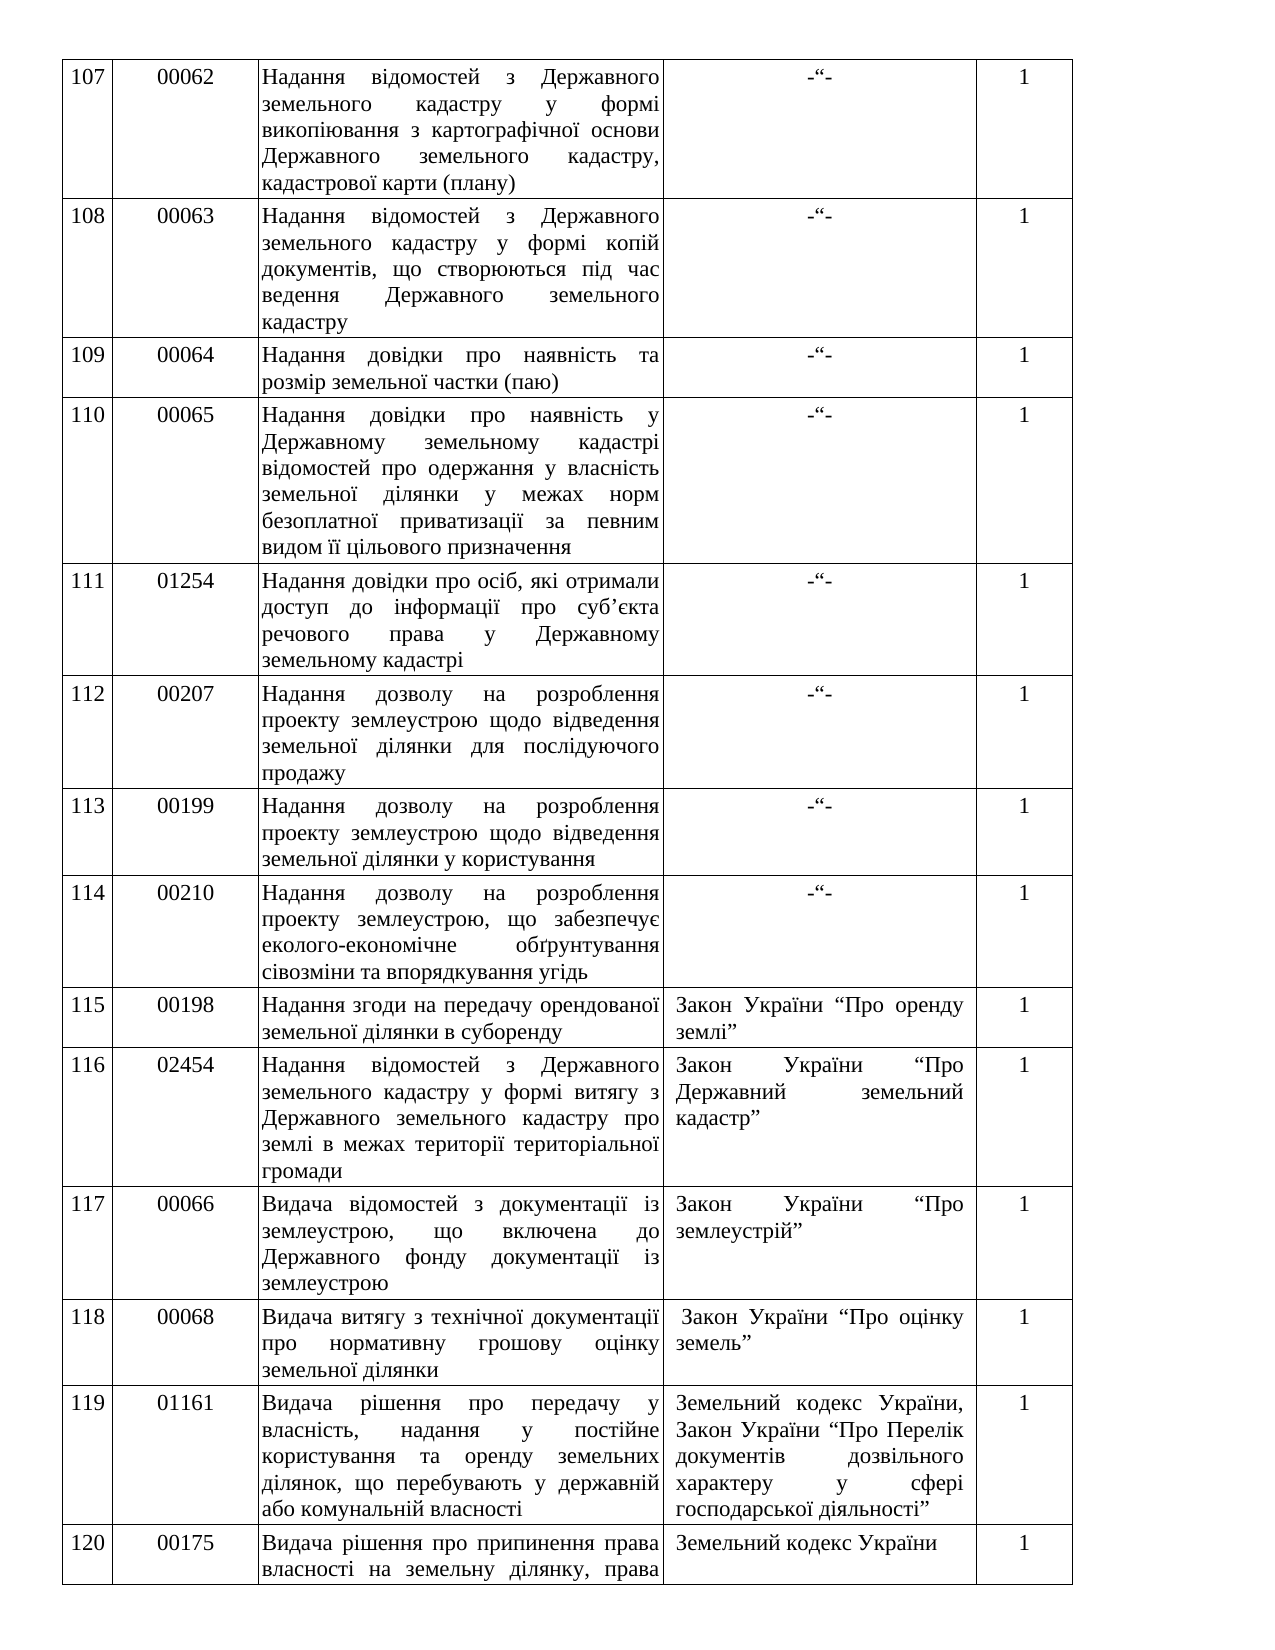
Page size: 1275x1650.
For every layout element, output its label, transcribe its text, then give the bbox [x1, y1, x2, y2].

table_cell 00068 [113, 1300, 258, 1385]
table_cell Закон України “Про оцінку земель” [664, 1300, 976, 1385]
table_cell Надання дозволу на розроблення проекту землеустрою щодо відведення земельної ділянки у користування [259, 789, 663, 874]
table_cell Надання довідки про осіб, які отримали доступ до інформації про суб’єкта речового права у Державному земельному кадастрі [259, 564, 663, 675]
table_cell 116 [63, 1048, 112, 1186]
table_cell Надання відомостей з Державного земельного кадастру у формі копій документів, що створюються під час ведення Державного земельного кадастру [259, 199, 663, 337]
table_cell 1 [977, 1386, 1072, 1524]
table_cell 108 [63, 199, 112, 337]
table_cell Надання згоди на передачу орендованої земельної ділянки в суборенду [259, 988, 663, 1047]
table_cell 110 [63, 398, 112, 563]
table_cell 1 [977, 676, 1072, 788]
table_cell 00210 [113, 876, 258, 987]
table_cell 1 [977, 398, 1072, 563]
table_cell 00064 [113, 338, 258, 397]
table_cell 1 [977, 564, 1072, 675]
table_cell 02454 [113, 1048, 258, 1186]
table_cell 1 [977, 1525, 1072, 1584]
table_cell -“- [664, 398, 976, 563]
table_cell -“- [664, 60, 976, 198]
table_cell 115 [63, 988, 112, 1047]
table_cell -“- [664, 876, 976, 987]
table_cell Закон України “Про землеустрій” [664, 1187, 976, 1299]
table_cell 1 [977, 1048, 1072, 1186]
table_cell 1 [977, 1187, 1072, 1299]
table_cell 00066 [113, 1187, 258, 1299]
table_cell Видача витягу з технічної документації про нормативну грошову оцінку земельної ділянки [259, 1300, 663, 1385]
table_cell Надання довідки про наявність та розмір земельної частки (паю) [259, 338, 663, 397]
table_cell 120 [63, 1525, 112, 1584]
table_cell 00207 [113, 676, 258, 788]
table_cell Закон України “Про Державний земельний кадастр” [664, 1048, 976, 1186]
table_cell -“- [664, 789, 976, 874]
table_cell 111 [63, 564, 112, 675]
table_cell -“- [664, 199, 976, 337]
table_cell Земельний кодекс України, Закон України “Про Перелік документів дозвільного характеру у сфері господарської діяльності” [664, 1386, 976, 1524]
table_cell 01254 [113, 564, 258, 675]
table_cell 107 [63, 60, 112, 198]
table_cell 01161 [113, 1386, 258, 1524]
table_cell Надання дозволу на розроблення проекту землеустрою щодо відведення земельної ділянки для послідуючого продажу [259, 676, 663, 788]
table_cell 119 [63, 1386, 112, 1524]
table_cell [664, 1525, 976, 1584]
table_cell Надання відомостей з Державного земельного кадастру у формі витягу з Державного земельного кадастру про землі в межах території територіальної громади [259, 1048, 663, 1186]
table_cell 1 [977, 1300, 1072, 1385]
table_cell 00063 [113, 199, 258, 337]
table_cell 1 [977, 988, 1072, 1047]
table_cell -“- [664, 338, 976, 397]
table_cell Видача рішення про передачу у власність, надання у постійне користування та оренду земельних ділянок, що перебувають у державній або комунальній власності [259, 1386, 663, 1524]
table_cell 1 [977, 876, 1072, 987]
table_cell -“- [664, 676, 976, 788]
table_cell -“- [664, 564, 976, 675]
table_cell 109 [63, 338, 112, 397]
table_cell 1 [977, 338, 1072, 397]
table_cell 1 [977, 199, 1072, 337]
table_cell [259, 1525, 663, 1584]
table_cell 1 [977, 60, 1072, 198]
table_cell 00175 [113, 1525, 258, 1584]
table_cell Надання дозволу на розроблення проекту землеустрою, що забезпечує еколого-економічне обґрунтування сівозміни та впорядкування угідь [259, 876, 663, 987]
table_cell Надання довідки про наявність у Державному земельному кадастрі відомостей про одержання у власність земельної ділянки у межах норм безоплатної приватизації за певним видом її цільового призначення [259, 398, 663, 563]
table_cell 1 [977, 789, 1072, 874]
table_cell Закон України “Про оренду землі” [664, 988, 976, 1047]
table_cell 00198 [113, 988, 258, 1047]
table_cell 00065 [113, 398, 258, 563]
table_cell 114 [63, 876, 112, 987]
table_cell 118 [63, 1300, 112, 1385]
table_cell 112 [63, 676, 112, 788]
table_cell Видача відомостей з документації із землеустрою, що включена до Державного фонду документації із землеустрою [259, 1187, 663, 1299]
table_cell 00199 [113, 789, 258, 874]
table_cell 117 [63, 1187, 112, 1299]
table_cell 113 [63, 789, 112, 874]
table_cell 00062 [113, 60, 258, 198]
table_cell Надання відомостей з Державного земельного кадастру у формі викопіювання з картографічної основи Державного земельного кадастру, кадастрової карти (плану) [259, 60, 663, 198]
